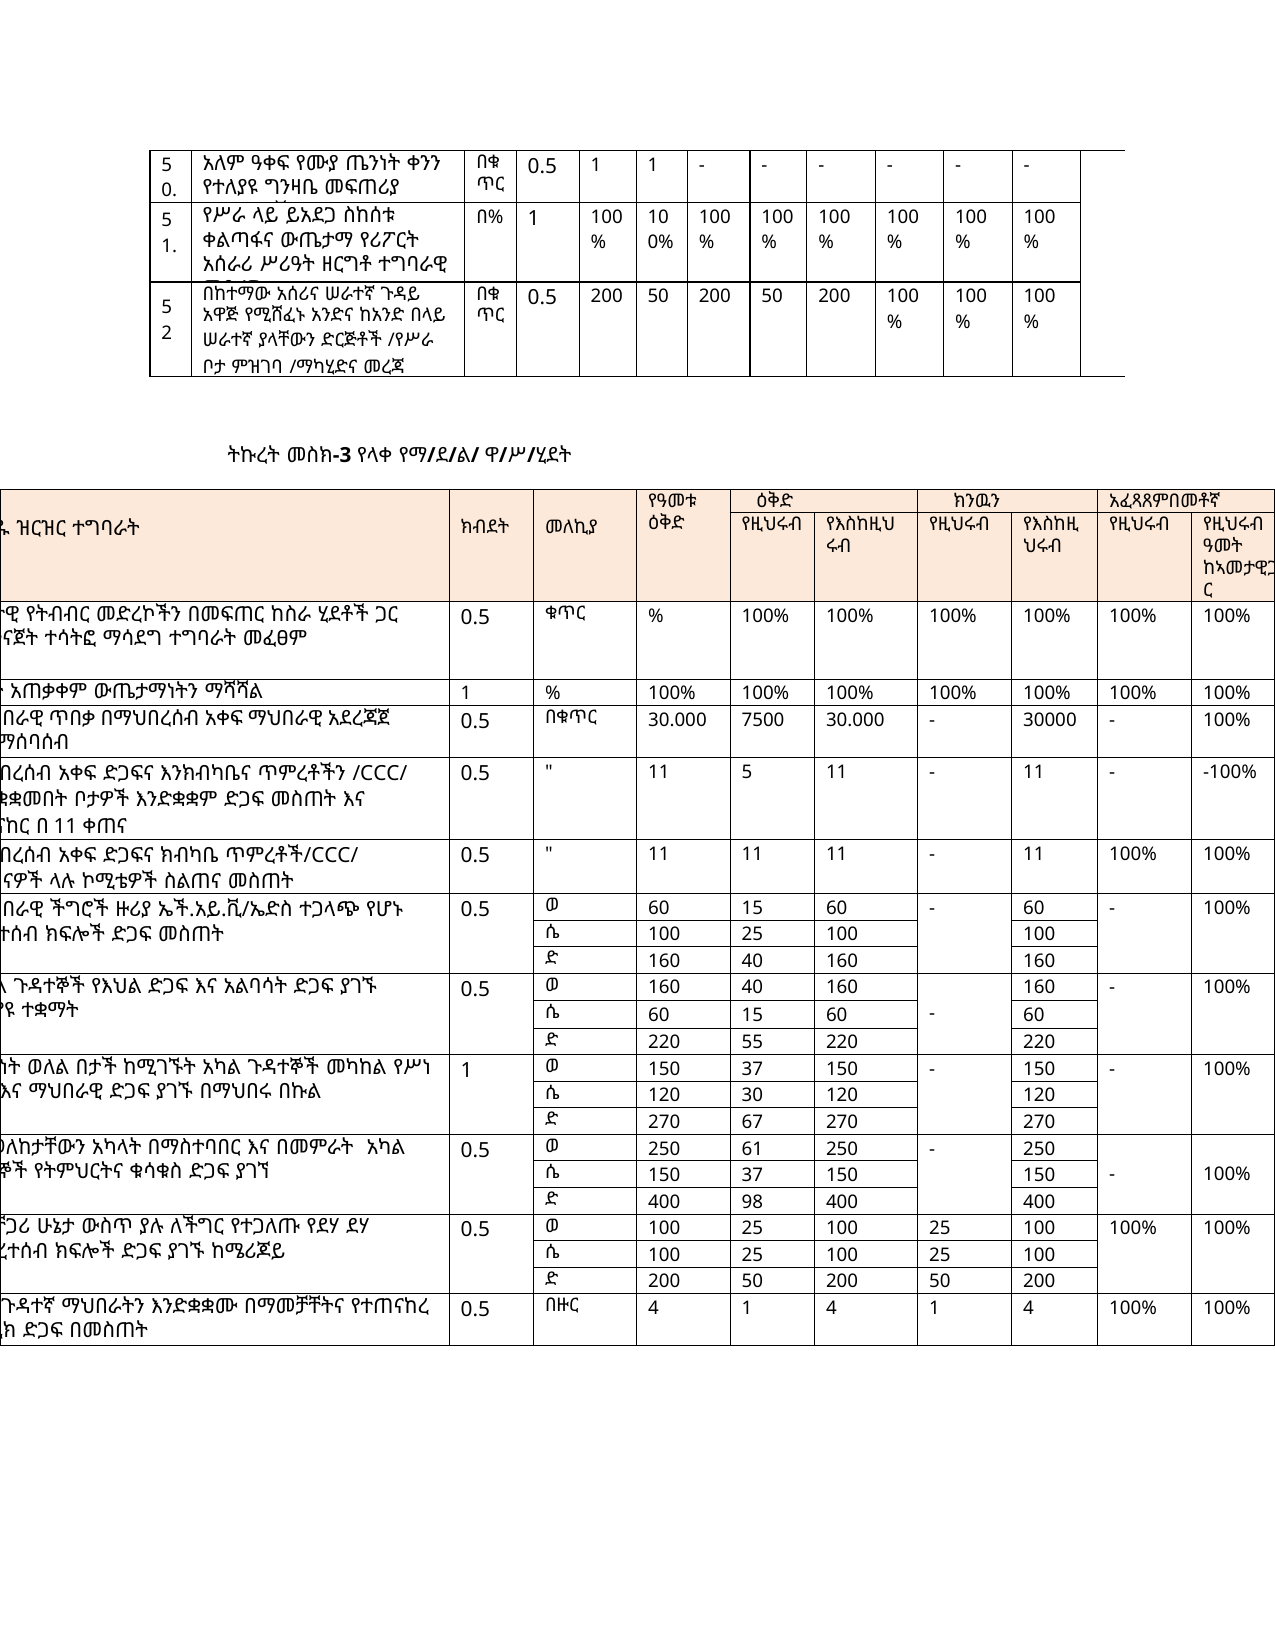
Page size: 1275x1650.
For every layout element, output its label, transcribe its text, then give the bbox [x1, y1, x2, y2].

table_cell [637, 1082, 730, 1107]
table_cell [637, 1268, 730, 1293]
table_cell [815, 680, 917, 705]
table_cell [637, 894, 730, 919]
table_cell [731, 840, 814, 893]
text ትኩረት መስክ-3 የላቀ የማ/ደ/ል/ ዋ/ሥ/ሂደት [150, 440, 1087, 468]
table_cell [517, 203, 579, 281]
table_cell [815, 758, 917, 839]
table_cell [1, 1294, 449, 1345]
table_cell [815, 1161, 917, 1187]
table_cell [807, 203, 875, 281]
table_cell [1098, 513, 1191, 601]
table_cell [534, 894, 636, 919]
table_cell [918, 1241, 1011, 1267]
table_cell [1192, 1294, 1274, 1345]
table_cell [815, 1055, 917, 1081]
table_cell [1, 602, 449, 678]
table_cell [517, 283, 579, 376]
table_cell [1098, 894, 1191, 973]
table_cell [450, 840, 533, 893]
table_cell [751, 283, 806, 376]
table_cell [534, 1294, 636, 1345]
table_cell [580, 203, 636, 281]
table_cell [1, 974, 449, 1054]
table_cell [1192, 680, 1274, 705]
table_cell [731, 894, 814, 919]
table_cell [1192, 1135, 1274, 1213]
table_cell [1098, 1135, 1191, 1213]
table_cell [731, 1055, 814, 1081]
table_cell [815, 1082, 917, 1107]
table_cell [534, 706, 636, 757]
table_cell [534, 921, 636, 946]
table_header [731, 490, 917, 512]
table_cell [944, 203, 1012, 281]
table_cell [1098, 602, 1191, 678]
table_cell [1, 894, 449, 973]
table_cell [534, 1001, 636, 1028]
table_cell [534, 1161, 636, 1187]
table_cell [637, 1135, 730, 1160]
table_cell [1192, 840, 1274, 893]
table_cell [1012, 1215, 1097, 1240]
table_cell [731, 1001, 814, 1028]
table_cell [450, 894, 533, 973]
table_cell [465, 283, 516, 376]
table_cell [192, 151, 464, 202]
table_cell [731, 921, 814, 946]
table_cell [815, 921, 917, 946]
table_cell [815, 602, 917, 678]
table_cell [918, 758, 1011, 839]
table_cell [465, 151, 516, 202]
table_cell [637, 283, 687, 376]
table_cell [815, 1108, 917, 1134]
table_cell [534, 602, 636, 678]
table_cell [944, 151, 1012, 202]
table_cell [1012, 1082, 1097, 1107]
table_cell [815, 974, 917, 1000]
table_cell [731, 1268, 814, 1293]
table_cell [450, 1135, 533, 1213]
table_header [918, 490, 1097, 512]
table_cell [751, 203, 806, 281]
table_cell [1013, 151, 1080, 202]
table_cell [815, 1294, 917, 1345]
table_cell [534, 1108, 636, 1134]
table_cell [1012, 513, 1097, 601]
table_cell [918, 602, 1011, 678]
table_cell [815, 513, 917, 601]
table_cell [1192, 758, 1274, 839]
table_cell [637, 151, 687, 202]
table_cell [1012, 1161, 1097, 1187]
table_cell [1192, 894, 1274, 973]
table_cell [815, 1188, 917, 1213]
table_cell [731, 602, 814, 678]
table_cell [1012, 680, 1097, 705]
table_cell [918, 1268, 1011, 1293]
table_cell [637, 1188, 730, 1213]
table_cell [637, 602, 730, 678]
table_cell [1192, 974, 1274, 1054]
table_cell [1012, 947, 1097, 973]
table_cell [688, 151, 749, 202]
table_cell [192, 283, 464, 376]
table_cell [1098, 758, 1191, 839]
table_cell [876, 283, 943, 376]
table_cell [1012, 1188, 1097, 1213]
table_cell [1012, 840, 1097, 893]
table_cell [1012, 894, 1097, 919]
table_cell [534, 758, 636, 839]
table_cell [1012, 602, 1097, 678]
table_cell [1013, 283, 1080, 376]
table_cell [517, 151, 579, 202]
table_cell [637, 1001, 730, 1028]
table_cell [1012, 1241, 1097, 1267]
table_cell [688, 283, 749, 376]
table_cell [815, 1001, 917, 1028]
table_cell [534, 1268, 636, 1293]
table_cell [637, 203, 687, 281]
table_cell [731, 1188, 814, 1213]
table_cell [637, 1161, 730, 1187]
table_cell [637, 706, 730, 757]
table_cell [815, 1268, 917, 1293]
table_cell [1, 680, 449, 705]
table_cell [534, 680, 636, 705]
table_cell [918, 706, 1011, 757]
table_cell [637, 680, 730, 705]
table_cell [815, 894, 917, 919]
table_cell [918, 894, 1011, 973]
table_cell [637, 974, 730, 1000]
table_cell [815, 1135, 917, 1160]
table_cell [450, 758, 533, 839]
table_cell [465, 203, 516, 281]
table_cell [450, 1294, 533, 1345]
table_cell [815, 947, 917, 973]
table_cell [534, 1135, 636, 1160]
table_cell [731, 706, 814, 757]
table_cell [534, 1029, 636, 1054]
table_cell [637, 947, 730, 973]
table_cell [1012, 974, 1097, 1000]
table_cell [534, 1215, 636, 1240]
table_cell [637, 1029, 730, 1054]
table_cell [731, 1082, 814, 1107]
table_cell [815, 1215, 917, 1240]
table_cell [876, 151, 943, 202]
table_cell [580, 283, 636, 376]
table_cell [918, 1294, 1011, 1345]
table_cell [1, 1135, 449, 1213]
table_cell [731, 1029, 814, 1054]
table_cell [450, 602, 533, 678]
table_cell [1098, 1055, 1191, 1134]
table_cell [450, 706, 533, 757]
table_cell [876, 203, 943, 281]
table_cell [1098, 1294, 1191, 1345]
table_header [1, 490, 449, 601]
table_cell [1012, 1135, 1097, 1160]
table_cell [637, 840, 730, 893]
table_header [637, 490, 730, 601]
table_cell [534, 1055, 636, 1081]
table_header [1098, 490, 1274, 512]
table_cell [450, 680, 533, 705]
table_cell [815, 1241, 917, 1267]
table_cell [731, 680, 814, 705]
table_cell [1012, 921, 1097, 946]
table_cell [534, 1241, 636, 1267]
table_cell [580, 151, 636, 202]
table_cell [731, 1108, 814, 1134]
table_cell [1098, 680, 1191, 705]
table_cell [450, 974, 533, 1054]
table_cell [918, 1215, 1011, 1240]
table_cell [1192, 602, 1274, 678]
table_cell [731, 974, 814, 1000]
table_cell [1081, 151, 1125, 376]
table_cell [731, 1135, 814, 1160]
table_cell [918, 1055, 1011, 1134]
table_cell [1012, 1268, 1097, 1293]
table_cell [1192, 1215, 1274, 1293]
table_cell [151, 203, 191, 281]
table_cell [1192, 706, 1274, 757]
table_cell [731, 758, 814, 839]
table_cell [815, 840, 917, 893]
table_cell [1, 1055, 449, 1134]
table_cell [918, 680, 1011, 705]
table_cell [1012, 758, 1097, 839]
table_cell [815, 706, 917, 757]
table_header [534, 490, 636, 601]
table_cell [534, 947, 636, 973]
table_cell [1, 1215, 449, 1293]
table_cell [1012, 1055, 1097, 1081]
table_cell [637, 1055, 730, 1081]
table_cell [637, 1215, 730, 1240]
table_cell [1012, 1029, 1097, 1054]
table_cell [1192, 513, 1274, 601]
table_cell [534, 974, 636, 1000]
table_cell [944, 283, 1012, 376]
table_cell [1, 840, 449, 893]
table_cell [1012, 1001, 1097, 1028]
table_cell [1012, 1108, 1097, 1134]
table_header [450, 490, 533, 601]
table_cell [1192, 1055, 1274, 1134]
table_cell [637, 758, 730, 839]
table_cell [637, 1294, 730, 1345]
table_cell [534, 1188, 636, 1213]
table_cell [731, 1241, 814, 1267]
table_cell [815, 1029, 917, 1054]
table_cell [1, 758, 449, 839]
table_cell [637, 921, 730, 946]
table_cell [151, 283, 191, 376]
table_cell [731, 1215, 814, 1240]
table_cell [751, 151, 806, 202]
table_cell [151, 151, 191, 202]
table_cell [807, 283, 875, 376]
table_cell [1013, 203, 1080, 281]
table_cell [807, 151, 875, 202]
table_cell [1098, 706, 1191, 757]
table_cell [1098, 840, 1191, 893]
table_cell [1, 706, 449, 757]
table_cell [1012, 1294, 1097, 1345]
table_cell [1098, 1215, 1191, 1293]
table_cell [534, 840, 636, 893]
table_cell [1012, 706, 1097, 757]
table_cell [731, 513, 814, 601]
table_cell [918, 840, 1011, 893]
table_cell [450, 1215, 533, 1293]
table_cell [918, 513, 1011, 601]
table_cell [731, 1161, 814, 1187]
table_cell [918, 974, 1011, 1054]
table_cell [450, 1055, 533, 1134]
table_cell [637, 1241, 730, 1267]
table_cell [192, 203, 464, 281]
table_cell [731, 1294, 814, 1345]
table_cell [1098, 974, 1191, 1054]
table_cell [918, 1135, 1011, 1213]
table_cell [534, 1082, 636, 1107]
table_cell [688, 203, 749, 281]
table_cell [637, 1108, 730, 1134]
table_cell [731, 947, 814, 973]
